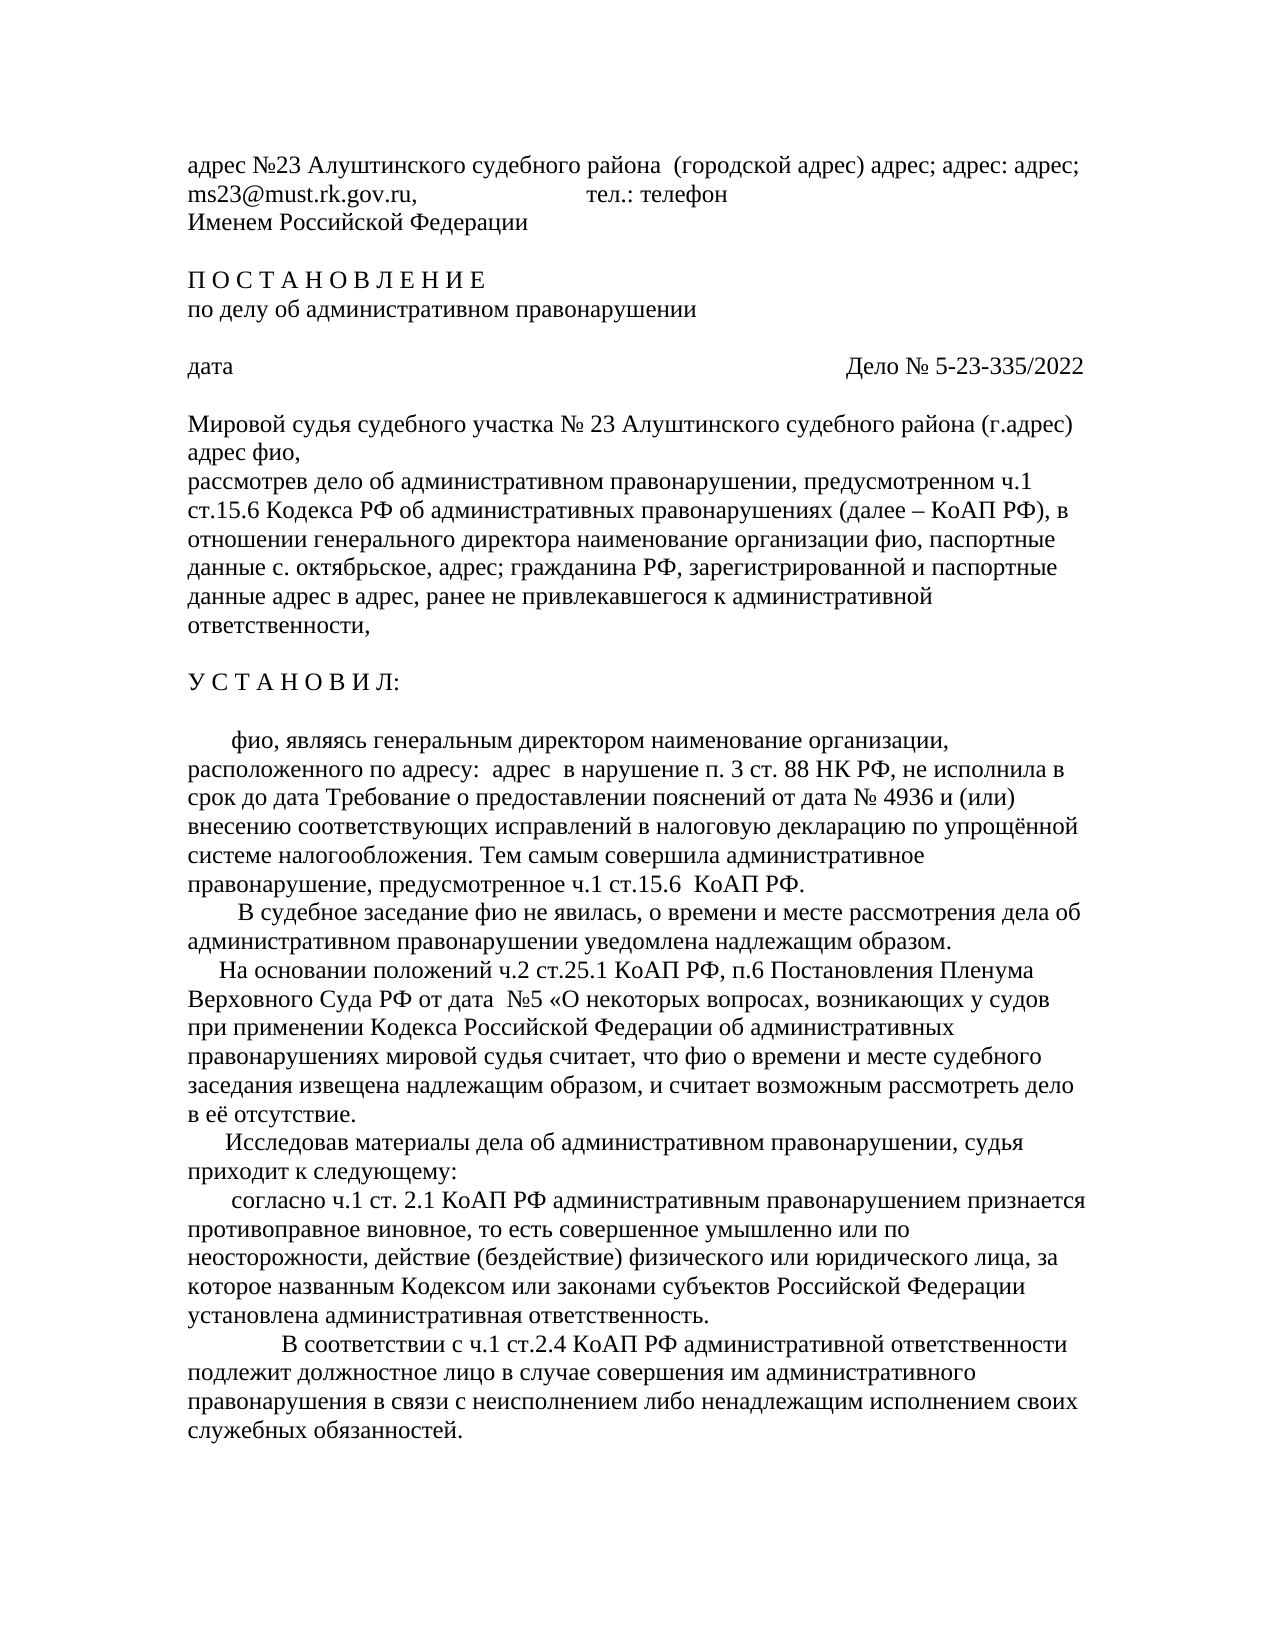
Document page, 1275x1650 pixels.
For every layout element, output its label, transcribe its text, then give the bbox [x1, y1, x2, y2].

text Именем Российской Федерации [187, 207, 1087, 236]
text У С Т А Н О В И Л: [187, 667, 1087, 696]
text На основании положений ч.2 ст.25.1 КоАП РФ, п.6 Постановления Пленума Верховного Суда РФ от дата №5 «О некоторых вопросах, возникающих у судов при применении Кодекса Российской Федерации об административных правонарушениях мировой судья считает, что фио о времени и месте судебного заседания извещена надлежащим образом, и считает возможным рассмотреть дело в её отсутствие. [187, 955, 1087, 1127]
text рассмотрев дело об административном правонарушении, предусмотренном ч.1 ст.15.6 Кодекса РФ об административных правонарушениях (далее – КоАП РФ), в отношении генерального директора наименование организации фио, паспортные данные с. октябрьское, адрес; гражданина РФ, зарегистрированной и паспортные данные адрес в адрес, ранее не привлекавшегося к административной ответственности, [187, 466, 1087, 639]
text дата Дело № 5-23-335/2022 [187, 351, 1087, 380]
text адрес №23 Алуштинского судебного района (городской адрес) адрес; адрес: адрес; ms23@must.rk.gov.ru, тел.: телефон [187, 150, 1087, 207]
text Мировой судья судебного участка № 23 Алуштинского судебного района (г.адрес) адрес фио, [187, 409, 1087, 466]
text Исследовав материалы дела об административном правонарушении, судья приходит к следующему: [187, 1127, 1087, 1185]
text П О С Т А Н О В Л Е Н И Е [187, 265, 1087, 294]
text по делу об административном правонарушении [187, 294, 1087, 322]
text согласно ч.1 ст. 2.1 КоАП РФ административным правонарушением признается противоправное виновное, то есть совершенное умышленно или по неосторожности, действие (бездействие) физического или юридического лица, за которое названным Кодексом или законами субъектов Российской Федерации установлена административная ответственность. [187, 1185, 1087, 1329]
text В судебное заседание фио не явилась, о времени и месте рассмотрения дела об административном правонарушении уведомлена надлежащим образом. [187, 897, 1087, 955]
text В соответствии с ч.1 ст.2.4 КоАП РФ административной ответственности подлежит должностное лицо в случае совершения им административного правонарушения в связи с неисполнением либо ненадлежащим исполнением своих служебных обязанностей. [187, 1329, 1087, 1444]
text фио, являясь генеральным директором наименование организации, расположенного по адресу: адрес в нарушение п. 3 ст. 88 НК РФ, не исполнила в срок до дата Требование о предоставлении пояснений от дата № 4936 и (или) внесению соответствующих исправлений в налоговую декларацию по упрощённой системе налогообложения. Тем самым совершила административное правонарушение, предусмотренное ч.1 ст.15.6 КоАП РФ. [187, 725, 1087, 897]
